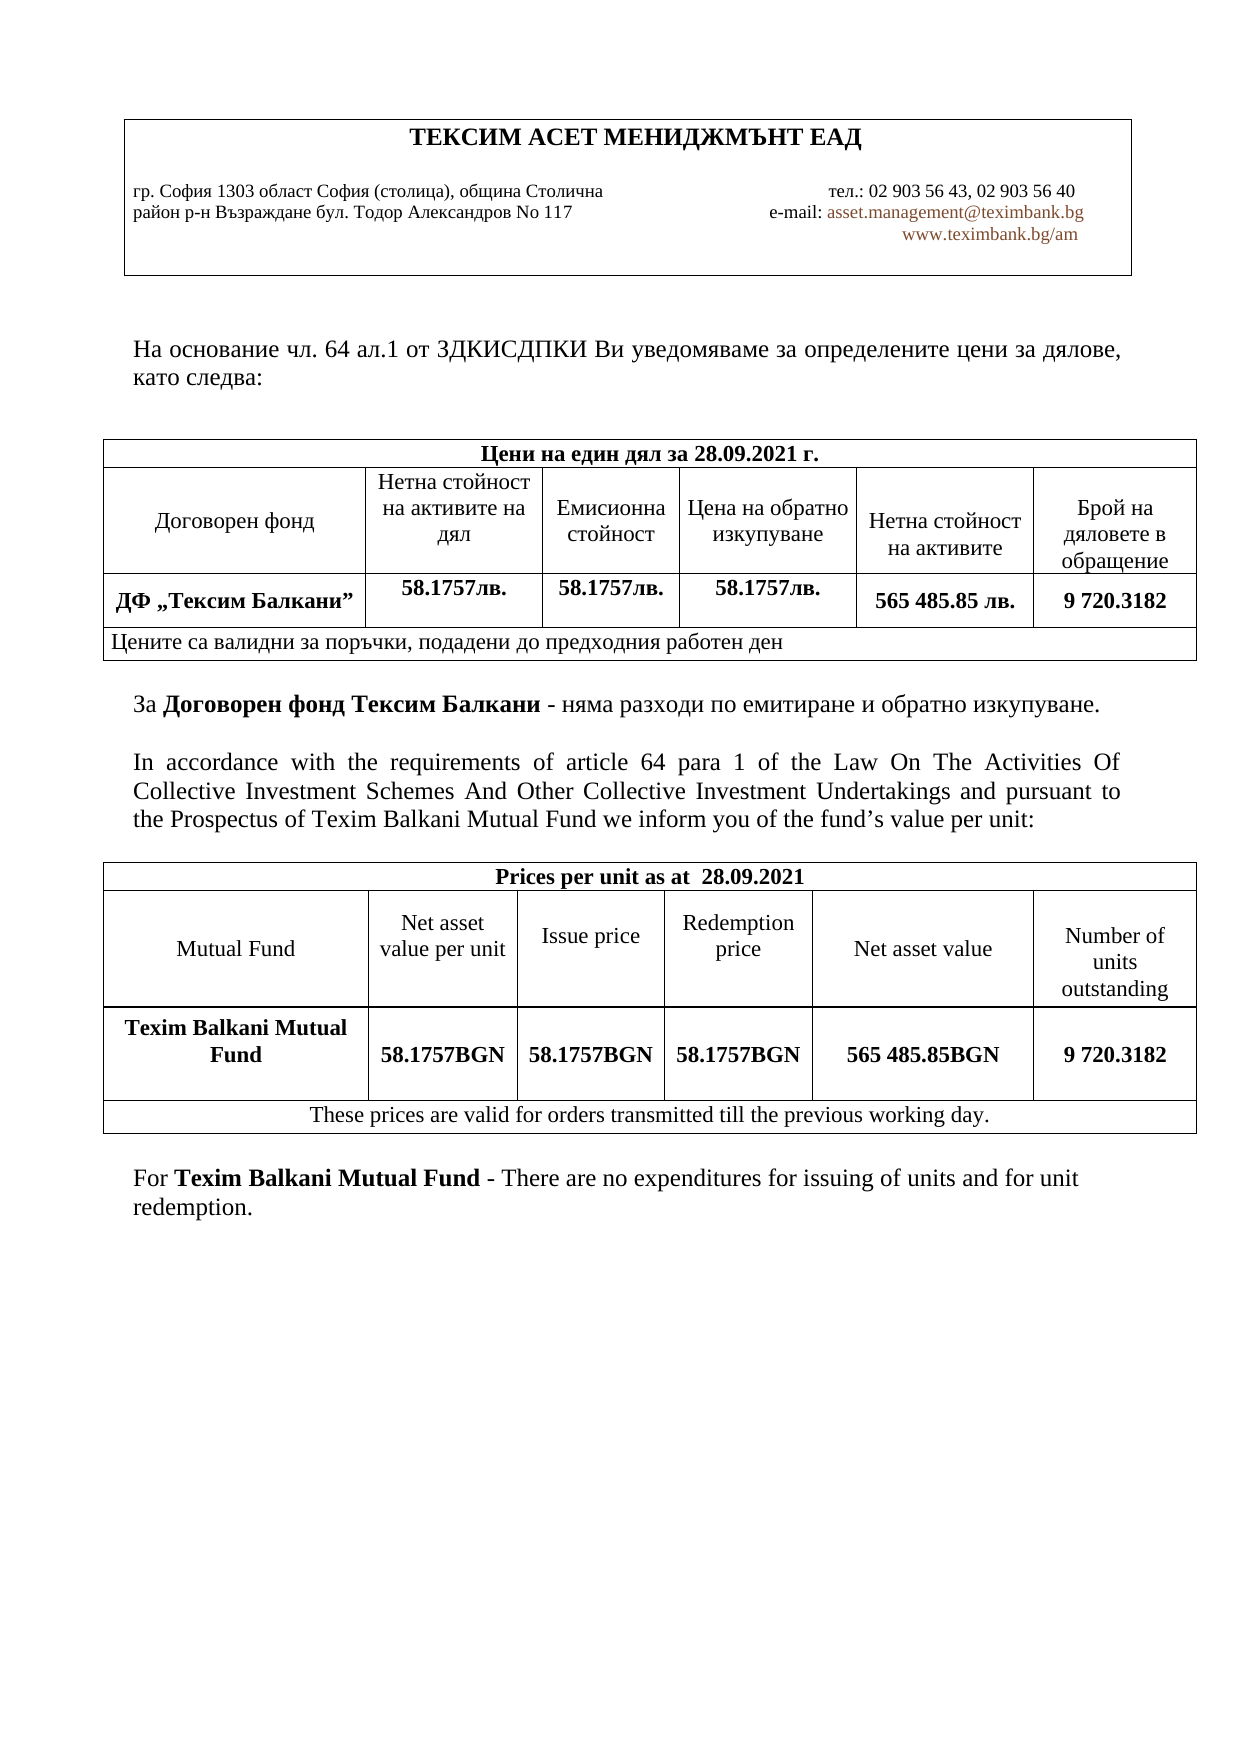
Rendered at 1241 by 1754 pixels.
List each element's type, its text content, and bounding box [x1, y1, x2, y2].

table_cell 58.1757лв. [366, 574, 542, 627]
table_cell Net asset value [813, 891, 1033, 1006]
text www.teximbank.bg/am [133, 223, 1122, 244]
text In accordance with the requirements of article 64 para 1 of the Law On The Activities Of Collective Investment Schemes And Other Collective Investment Undertakings and pursuant to the Prospectus of Texim Balkani Mutual Fund we inform you of the fund’s value per unit: [133, 747, 1122, 833]
table_cell 58.1757BGN [369, 1008, 517, 1100]
table_cell Net asset value per unit [369, 891, 517, 1006]
table_cell Mutual Fund [104, 891, 368, 1006]
table_cell 565 485.85BGN [813, 1008, 1033, 1100]
text На основание чл. 64 ал.1 от ЗДКИСДПКИ Ви уведомяваме за определените цени за дялове, като следва: [133, 334, 1122, 391]
table_cell 9 720.3182 [1034, 1008, 1196, 1100]
table_cell 58.1757BGN [518, 1008, 664, 1100]
table_cell These prices are valid for orders transmitted till the previous working day. [104, 1101, 1196, 1133]
table_header Цени на един дял за 28.09.2021 г. [104, 440, 1196, 467]
text ТЕКСИМ АСЕТ МЕНИДЖМЪНТ ЕАД [125, 120, 1131, 151]
table_header Prices per unit as at 28.09.2021 [104, 863, 1196, 889]
table_cell Issue price [518, 891, 664, 1006]
table_cell Цена на обратно изкупуване [680, 468, 856, 573]
text За Договорен фонд Тексим Балкани - няма разходи по емитиране и обратно изкупуване. [133, 689, 1122, 718]
table_cell Емисионна стойност [543, 468, 679, 573]
table_cell Брой на дяловете в обращение [1034, 468, 1196, 573]
table_cell Цените са валидни за поръчки, подадени до предходния работен ден [104, 628, 1196, 660]
table_cell Нетна стойност на активите [857, 468, 1033, 573]
table_cell Texim Balkani Mutual Fund [104, 1008, 368, 1100]
table_cell Договорен фонд [104, 468, 365, 573]
table_cell 565 485.85 лв. [857, 574, 1033, 627]
table_cell 58.1757лв. [680, 574, 856, 627]
table_cell Number of units outstanding [1034, 891, 1196, 1006]
table_cell 9 720.3182 [1034, 574, 1196, 627]
table_cell Нетна стойност на активите на дял [366, 468, 542, 573]
text гр. София 1303 област София (столица), община Столична тел.: 02 903 56 43, 02 903 56 40 район р-н Възраждане бул. Тодор Александров No 117 e-mail: asset.management@teximbank.bg [133, 180, 1122, 223]
table_cell 58.1757лв. [543, 574, 679, 627]
table_cell Redemption price [665, 891, 812, 1006]
text For Texim Balkani Mutual Fund - There are no expenditures for issuing of units and for unit redemption. [133, 1163, 1122, 1220]
table_cell ДФ „Тексим Балкани” [104, 574, 365, 627]
table_cell 58.1757BGN [665, 1008, 812, 1100]
